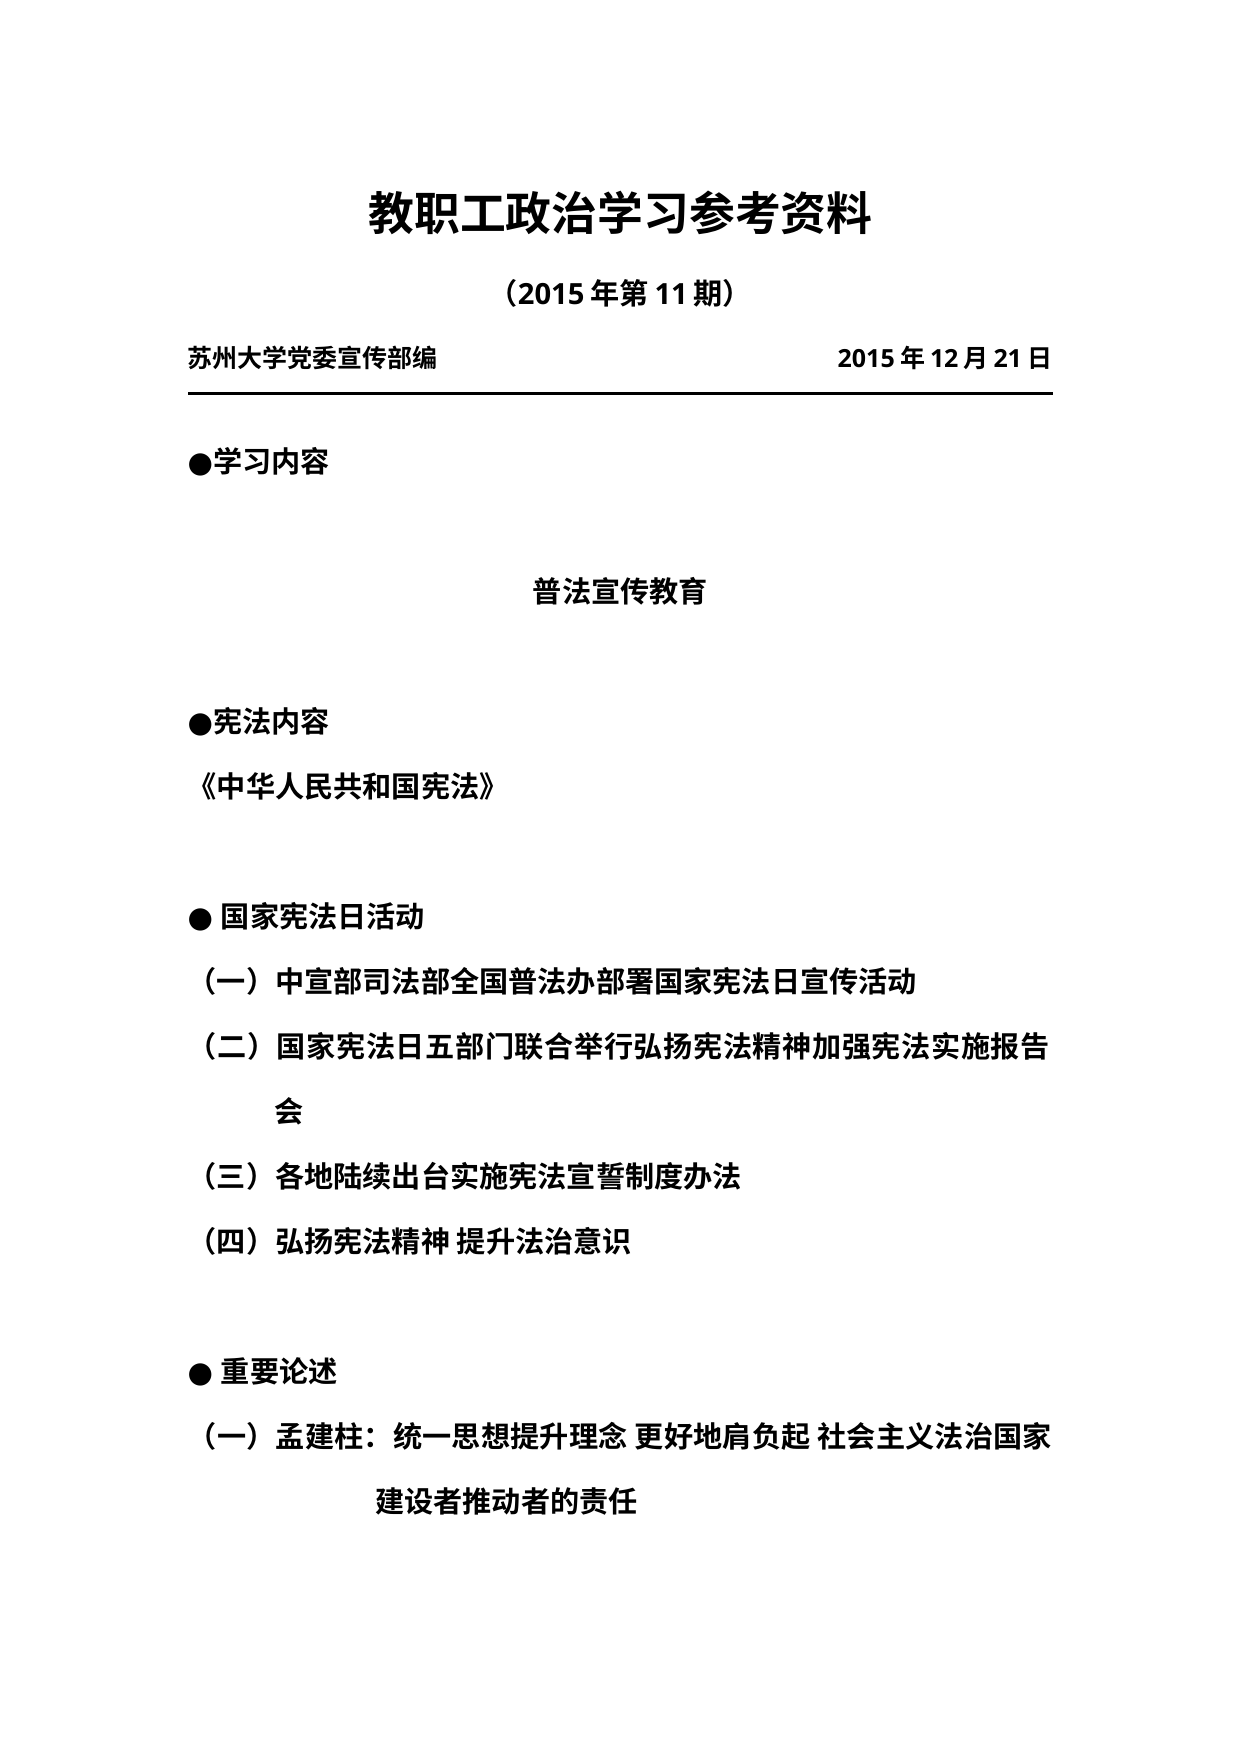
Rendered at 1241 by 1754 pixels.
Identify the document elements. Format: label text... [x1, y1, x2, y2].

text （一）孟建柱：统一思想提升理念 更好地肩负起 社会主义法治国家建设者推动者的责任 [187, 1402, 1053, 1532]
text 普法宣传教育 [187, 557, 1053, 622]
text 苏州大学党委宣传部编 2015年12月21日 [187, 324, 1053, 395]
text ●宪法内容 [187, 687, 1053, 752]
text ● 国家宪法日活动 [187, 882, 1053, 947]
text （一）中宣部司法部全国普法办部署国家宪法日宣传活动 [187, 947, 1053, 1012]
text （二）国家宪法日五部门联合举行弘扬宪法精神加强宪法实施报告会 [187, 1012, 1053, 1142]
text 教职工政治学习参考资料 [187, 162, 1053, 259]
text ●学习内容 [187, 427, 1053, 492]
text （2015年第11期） [187, 259, 1053, 324]
text ● 重要论述 [187, 1337, 1053, 1402]
text 《中华人民共和国宪法》 [187, 752, 1053, 817]
text （四）弘扬宪法精神 提升法治意识 [187, 1207, 1053, 1272]
text （三）各地陆续出台实施宪法宣誓制度办法 [187, 1142, 1053, 1207]
